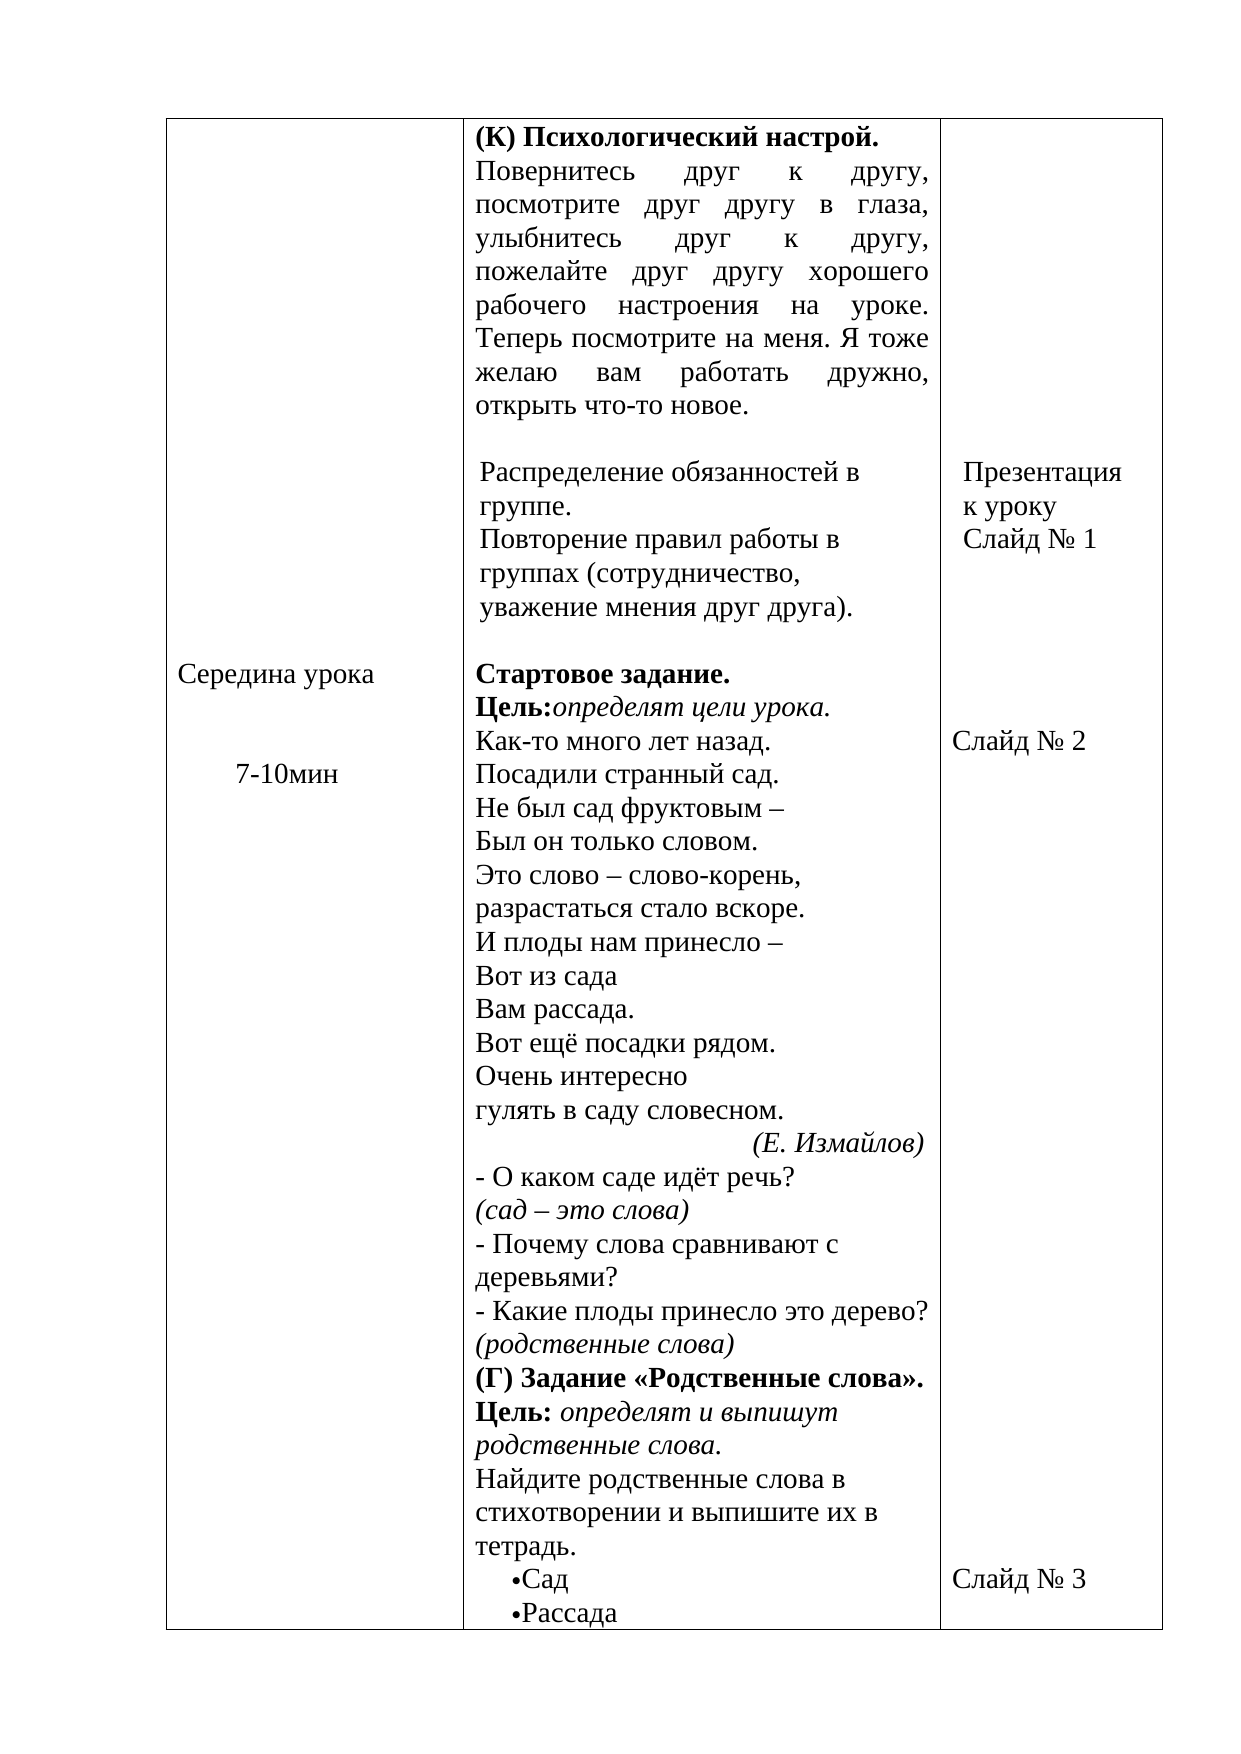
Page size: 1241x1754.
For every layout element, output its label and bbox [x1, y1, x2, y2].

table_cell [167, 119, 463, 1628]
table_cell [941, 119, 1162, 1628]
table_cell [464, 119, 940, 1628]
